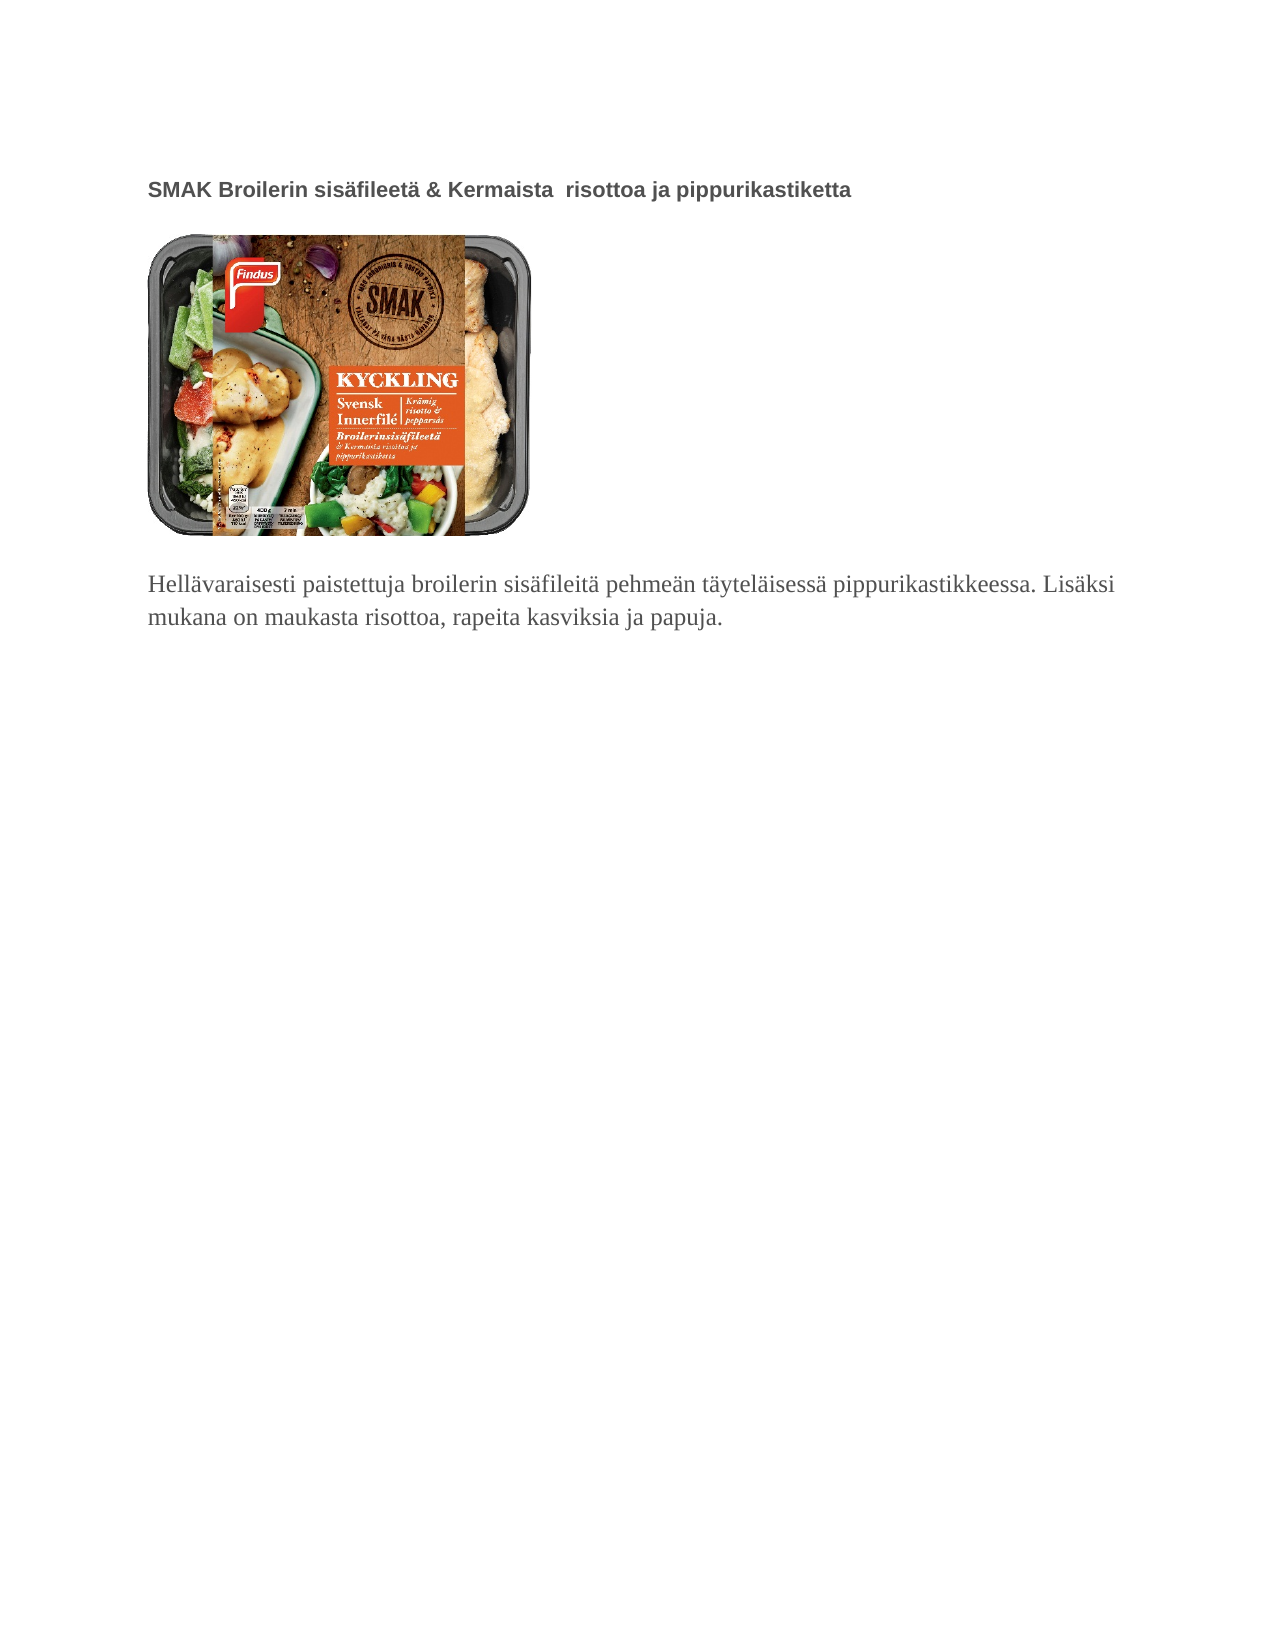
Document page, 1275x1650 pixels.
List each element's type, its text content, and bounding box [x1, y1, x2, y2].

text SMAK Broilerin sisäfileetä & Kermaista risottoa ja pippurikastiketta [148, 177, 1127, 202]
picture [147, 234, 532, 536]
text Hellävaraisesti paistettuja broilerin sisäfileitä pehmeän täyteläisessä pippurikastikkeessa. Lisäksi mukana on maukasta risottoa, rapeita kasviksia ja papuja. [148, 569, 1127, 631]
